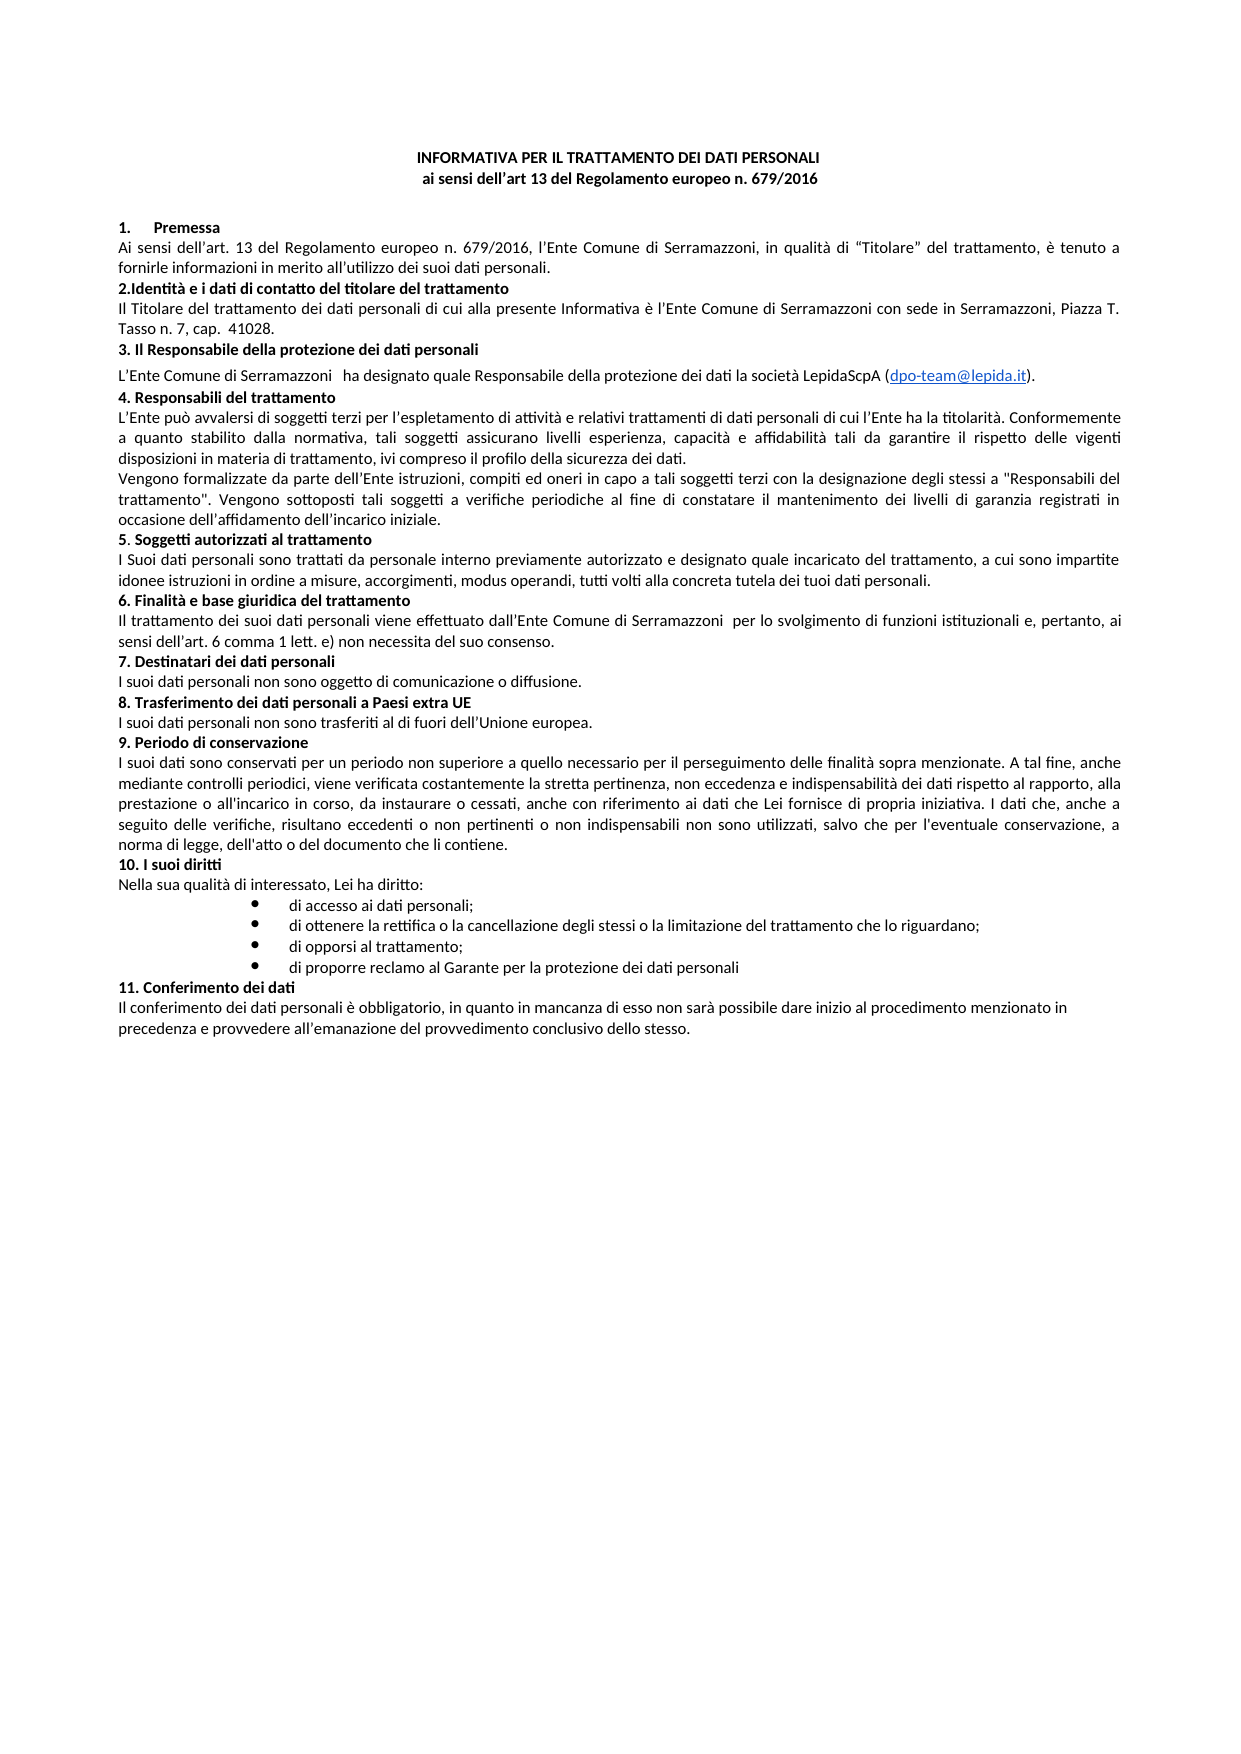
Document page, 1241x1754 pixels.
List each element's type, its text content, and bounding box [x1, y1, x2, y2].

text Il trattamento dei suoi dati personali viene effettuato dall’Ente Comune di Serramazzoni per lo svolgimento di funzioni istituzionali e, pertanto, ai sensi dell’art. 6 comma 1 lett. e) non necessita del suo consenso. [118, 611, 1122, 651]
list di proporre reclamo al Garante per la protezione dei dati personali [251, 957, 1122, 977]
text 9. Periodo di conservazione [118, 732, 1122, 753]
text I suoi dati personali non sono trasferiti al di fuori dell’Unione europea. [118, 712, 1122, 732]
text L’Ente può avvalersi di soggetti terzi per l’espletamento di attività e relativi trattamenti di dati personali di cui l’Ente ha la titolarità. Conformemente a quanto stabilito dalla normativa, tali soggetti assicurano livelli esperienza, capacità e affidabilità tali da garantire il rispetto delle vigenti disposizioni in materia di trattamento, ivi compreso il profilo della sicurezza dei dati. [118, 407, 1122, 468]
text 11. Conferimento dei dati [118, 977, 1122, 998]
text L’Ente Comune di Serramazzoni ha designato quale Responsabile della protezione dei dati la società LepidaScpA (dpo-team@lepida.it). [118, 359, 1122, 387]
text 4. Responsabili del trattamento [118, 387, 1122, 407]
text 1. Premessa [118, 217, 1122, 237]
text Vengono formalizzate da parte dell’Ente istruzioni, compiti ed oneri in capo a tali soggetti terzi con la designazione degli stessi a "Responsabili del trattamento". Vengono sottoposti tali soggetti a verifiche periodiche al fine di constatare il mantenimento dei livelli di garanzia registrati in occasione dell’affidamento dell’incarico iniziale. [118, 468, 1122, 529]
text Il Titolare del trattamento dei dati personali di cui alla presente Informativa è l’Ente Comune di Serramazzoni con sede in Serramazzoni, Piazza T. Tasso n. 7, cap. 41028. [118, 298, 1122, 339]
text I suoi dati personali non sono oggetto di comunicazione o diffusione. [118, 672, 1122, 692]
text I suoi dati sono conservati per un periodo non superiore a quello necessario per il perseguimento delle finalità sopra menzionate. A tal fine, anche mediante controlli periodici, viene verificata costantemente la stretta pertinenza, non eccedenza e indispensabilità dei dati rispetto al rapporto, alla prestazione o all'incarico in corso, da instaurare o cessati, anche con riferimento ai dati che Lei fornisce di propria iniziativa. I dati che, anche a seguito delle verifiche, risultano eccedenti o non pertinenti o non indispensabili non sono utilizzati, salvo che per l'eventuale conservazione, a norma di legge, dell'atto o del documento che li contiene. [118, 753, 1122, 854]
list di opporsi al trattamento; [251, 936, 1122, 957]
text 2.Identità e i dati di contatto del titolare del trattamento [118, 278, 1122, 298]
text 7. Destinatari dei dati personali [118, 651, 1122, 672]
text 10. I suoi diritti [118, 854, 1122, 875]
text Nella sua qualità di interessato, Lei ha diritto: [118, 875, 1122, 895]
text 3. Il Responsabile della protezione dei dati personali [118, 339, 1122, 359]
list di ottenere la rettifica o la cancellazione degli stessi o la limitazione del trattamento che lo riguardano; [251, 916, 1122, 936]
list di accesso ai dati personali; [251, 895, 1122, 916]
text ai sensi dell’art 13 del Regolamento europeo n. 679/2016 [118, 168, 1122, 188]
text 8. Trasferimento dei dati personali a Paesi extra UE [118, 692, 1122, 712]
text I Suoi dati personali sono trattati da personale interno previamente autorizzato e designato quale incaricato del trattamento, a cui sono impartite idonee istruzioni in ordine a misure, accorgimenti, modus operandi, tutti volti alla concreta tutela dei tuoi dati personali. [118, 550, 1122, 590]
text 6. Finalità e base giuridica del trattamento [118, 590, 1122, 611]
text Ai sensi dell’art. 13 del Regolamento europeo n. 679/2016, l’Ente Comune di Serramazzoni, in qualità di “Titolare” del trattamento, è tenuto a fornirle informazioni in merito all’utilizzo dei suoi dati personali. [118, 237, 1122, 278]
text INFORMATIVA PER IL TRATTAMENTO DEI DATI PERSONALI [118, 148, 1122, 168]
text 5. Soggetti autorizzati al trattamento [118, 529, 1122, 550]
text Il conferimento dei dati personali è obbligatorio, in quanto in mancanza di esso non sarà possibile dare inizio al procedimento menzionato in precedenza e provvedere all’emanazione del provvedimento conclusivo dello stesso. [118, 998, 1122, 1038]
